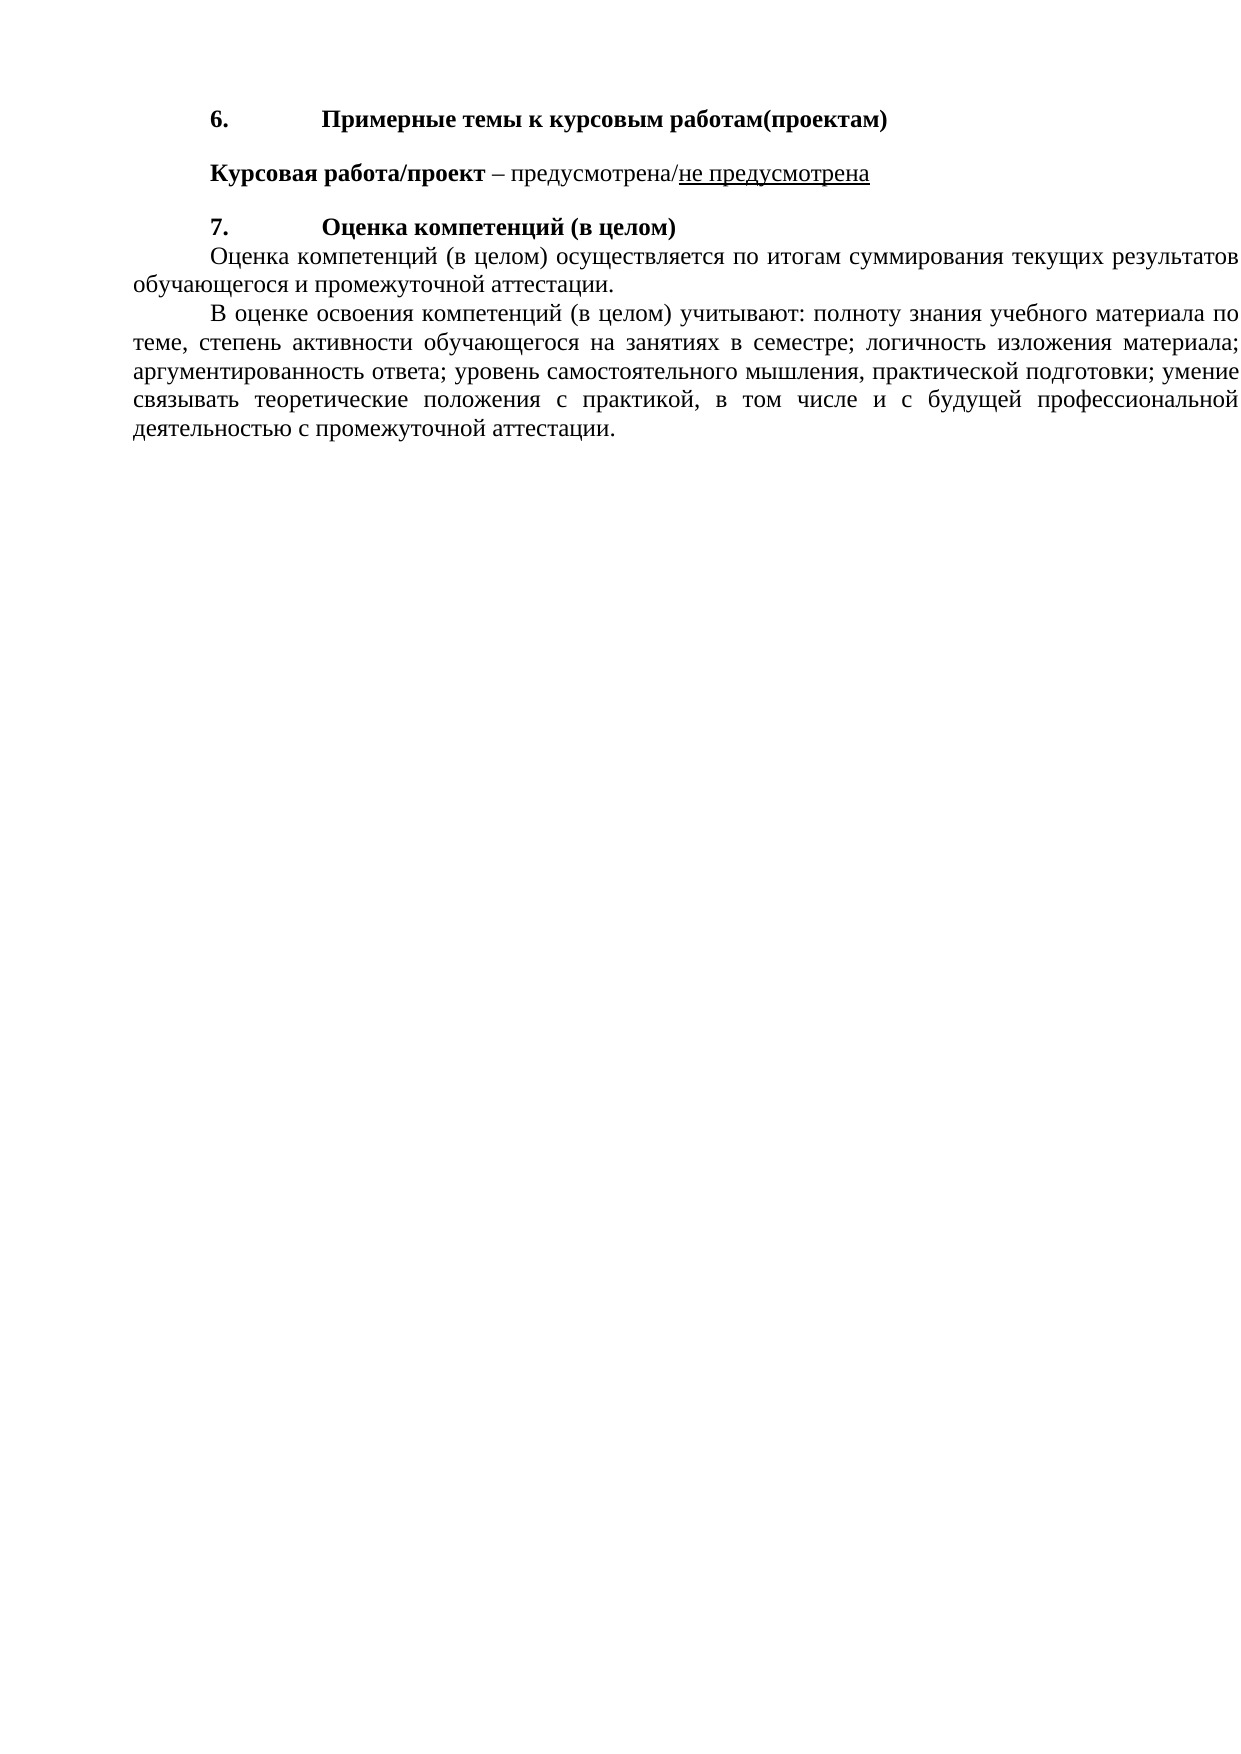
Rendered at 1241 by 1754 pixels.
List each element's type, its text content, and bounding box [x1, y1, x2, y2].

text В оценке освоения компетенций (в целом) учитывают: полноту знания учебного материала по теме, степень активности обучающегося на занятиях в семестре; логичность изложения материала; аргументированность ответа; уровень самостоятельного мышления, практической подготовки; умение связывать теоретические положения с практикой, в том числе и с будущей профессиональной деятельностью с промежуточной аттестации. [133, 298, 1240, 442]
text Курсовая работа/проект – предусмотрена/не предусмотрена [133, 158, 1240, 187]
text Оценка компетенций (в целом) осуществляется по итогам суммирования текущих результатов обучающегося и промежуточной аттестации. [133, 241, 1240, 298]
list Оценка компетенций (в целом) [133, 212, 1240, 241]
list Примерные темы к курсовым работам(проектам) [133, 104, 1240, 133]
